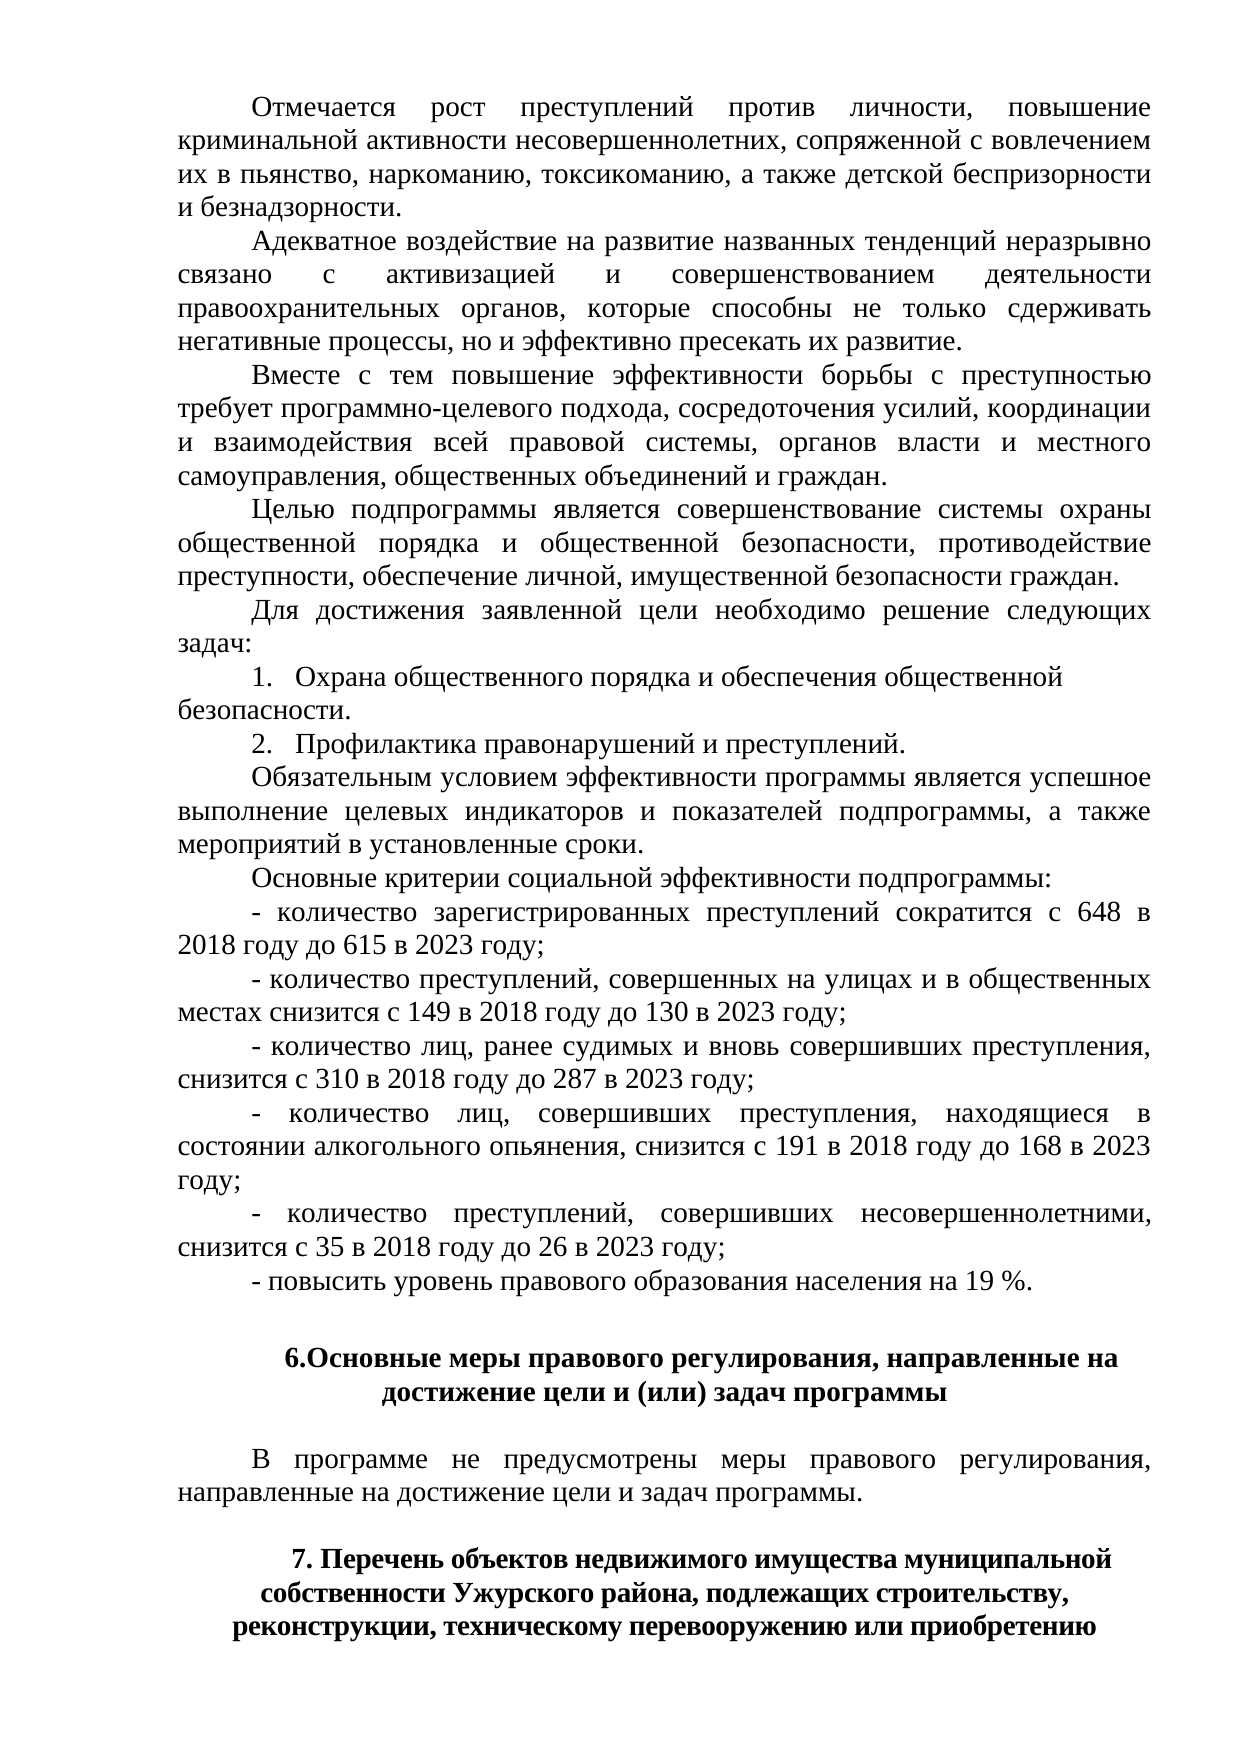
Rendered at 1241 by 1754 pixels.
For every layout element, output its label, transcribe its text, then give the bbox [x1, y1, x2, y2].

list 7. Перечень объектов недвижимого имущества муниципальной собственности Ужурского района, подлежащих строительству, реконструкции, техническому перевооружению или приобретению [177, 1541, 1152, 1642]
text Отмечается рост преступлений против личности, повышение криминальной активности несовершеннолетних, сопряженной с вовлечением их в пьянство, наркоманию, токсикоманию, а также детской беспризорности и безнадзорности. [177, 89, 1152, 223]
text Основные критерии социальной эффективности подпрограммы: [177, 860, 1152, 894]
text 1. Охрана общественного порядка и обеспечения общественной безопасности. [177, 659, 1152, 726]
text Адекватное воздействие на развитие названных тенденций неразрывно связано с активизацией и совершенствованием деятельности правоохранительных органов, которые способны не только сдерживать негативные процессы, но и эффективно пресекать их развитие. [177, 223, 1152, 357]
text Целью подпрограммы является совершенствование системы охраны общественной порядка и общественной безопасности, противодействие преступности, обеспечение личной, имущественной безопасности граждан. [177, 491, 1152, 592]
text Для достижения заявленной цели необходимо решение следующих задач: [177, 592, 1152, 659]
text - количество преступлений, совершенных на улицах и в общественных местах снизится с 149 в 2018 году до 130 в 2023 году; [177, 961, 1152, 1028]
text - повысить уровень правового образования населения на 19 %. [177, 1263, 1152, 1296]
text Вместе с тем повышение эффективности борьбы с преступностью требует программно-целевого подхода, сосредоточения усилий, координации и взаимодействия всей правовой системы, органов власти и местного самоуправления, общественных объединений и граждан. [177, 357, 1152, 491]
text Обязательным условием эффективности программы является успешное выполнение целевых индикаторов и показателей подпрограммы, а также мероприятий в установленные сроки. [177, 759, 1152, 860]
text - количество преступлений, совершивших несовершеннолетними, снизится с 35 в 2018 году до 26 в 2023 году; [177, 1196, 1152, 1263]
text 2. Профилактика правонарушений и преступлений. [177, 726, 1152, 759]
text - количество лиц, ранее судимых и вновь совершивших преступления, снизится с 310 в 2018 году до 287 в 2023 году; [177, 1028, 1152, 1095]
text - количество зарегистрированных преступлений сократится с 648 в 2018 году до 615 в 2023 году; [177, 894, 1152, 961]
text 6.Основные меры правового регулирования, направленные на достижение цели и (или) задач программы [177, 1340, 1152, 1407]
text - количество лиц, совершивших преступления, находящиеся в состоянии алкогольного опьянения, снизится с 191 в 2018 году до 168 в 2023 году; [177, 1095, 1152, 1196]
list В программе не предусмотрены меры правового регулирования, направленные на достижение цели и задач программы. [177, 1441, 1152, 1508]
